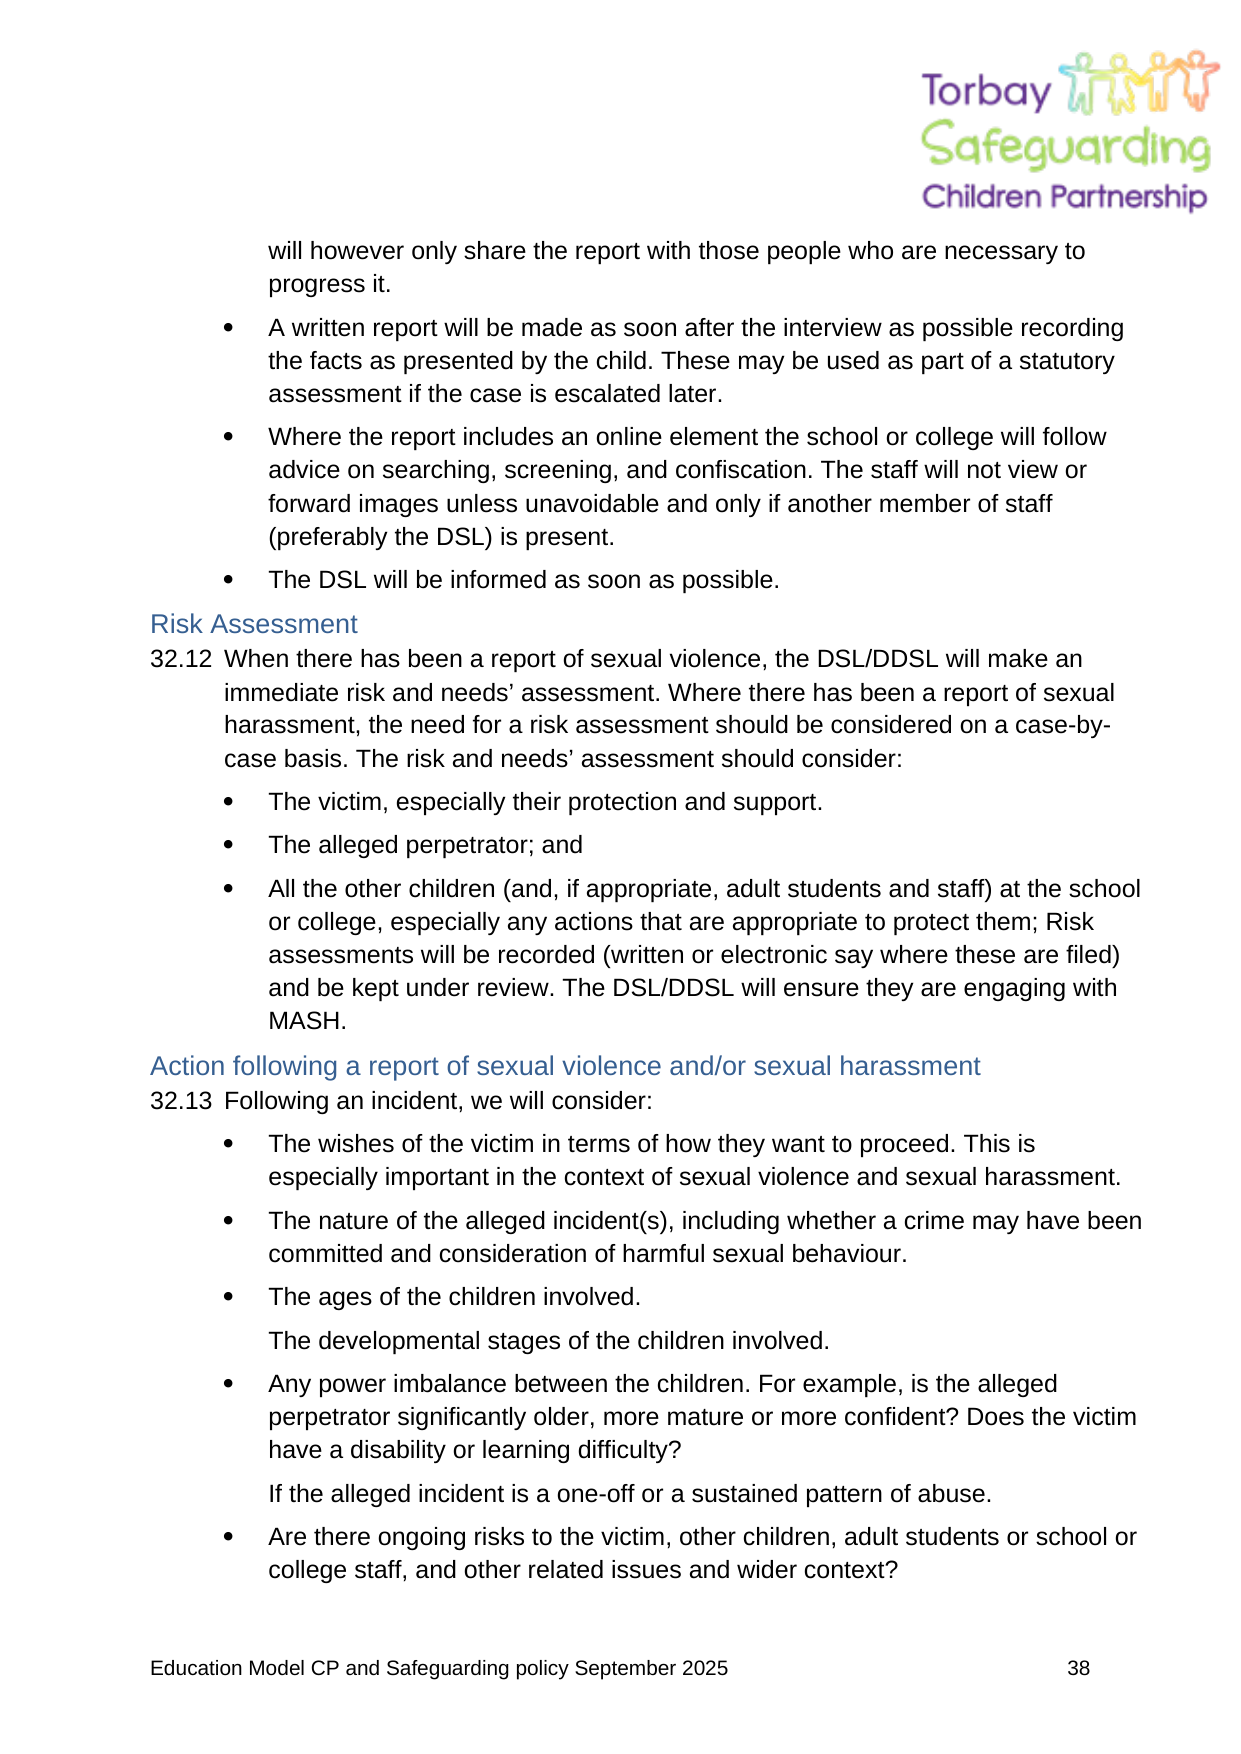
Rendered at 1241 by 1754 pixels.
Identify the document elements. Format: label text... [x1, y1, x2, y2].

list Any power imbalance between the children. For example, is the alleged perpetrator significantly older, more mature or more confident? Does the victim have a disability or learning difficulty? [224, 1369, 1152, 1464]
list The wishes of the victim in terms of how they want to proceed. This is especially important in the context of sexual violence and sexual harassment. [224, 1129, 1152, 1191]
list The nature of the alleged incident(s), including whether a crime may have been committed and consideration of harmful sexual behaviour. [224, 1206, 1152, 1267]
list The alleged perpetrator; and [224, 831, 1152, 859]
list Where the report includes an online element the school or college will follow advice on searching, screening, and confiscation. The staff will not view or forward images unless unavoidable and only if another member of staff (preferably the DSL) is present. [224, 422, 1152, 550]
subtitle Action following a report of sexual violence and/or sexual harassment [150, 1050, 1152, 1081]
list The DSL will be informed as soon as possible. [224, 565, 1152, 594]
list All the other children (and, if appropriate, adult students and staff) at the school or college, especially any actions that are appropriate to protect them; Risk assessments will be recorded (written or electronic say where these are filed) and be kept under review. The DSL/DDSL will ensure they are engaging with MASH. [224, 874, 1152, 1035]
list The victim, especially their protection and support. [224, 787, 1152, 816]
list Following an incident, we will consider: [150, 1086, 1152, 1114]
list The ages of the children involved. [224, 1282, 1152, 1311]
list A written report will be made as soon after the interview as possible recording the facts as presented by the child. These may be used as part of a statutory assessment if the case is escalated later. [224, 313, 1152, 408]
subtitle Risk Assessment [150, 608, 1152, 640]
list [224, 236, 1152, 298]
list When there has been a report of sexual violence, the DSL/DDSL will make an immediate risk and needs’ assessment. Where there has been a report of sexual harassment, the need for a risk assessment should be considered on a case-by-case basis. The risk and needs’ assessment should consider: [150, 644, 1152, 772]
list The developmental stages of the children involved. [268, 1326, 1152, 1354]
list If the alleged incident is a one-off or a sustained pattern of abuse. [268, 1479, 1152, 1507]
list Are there ongoing risks to the victim, other children, adult students or school or college staff, and other related issues and wider context? [224, 1522, 1152, 1584]
picture [894, 15, 1241, 264]
